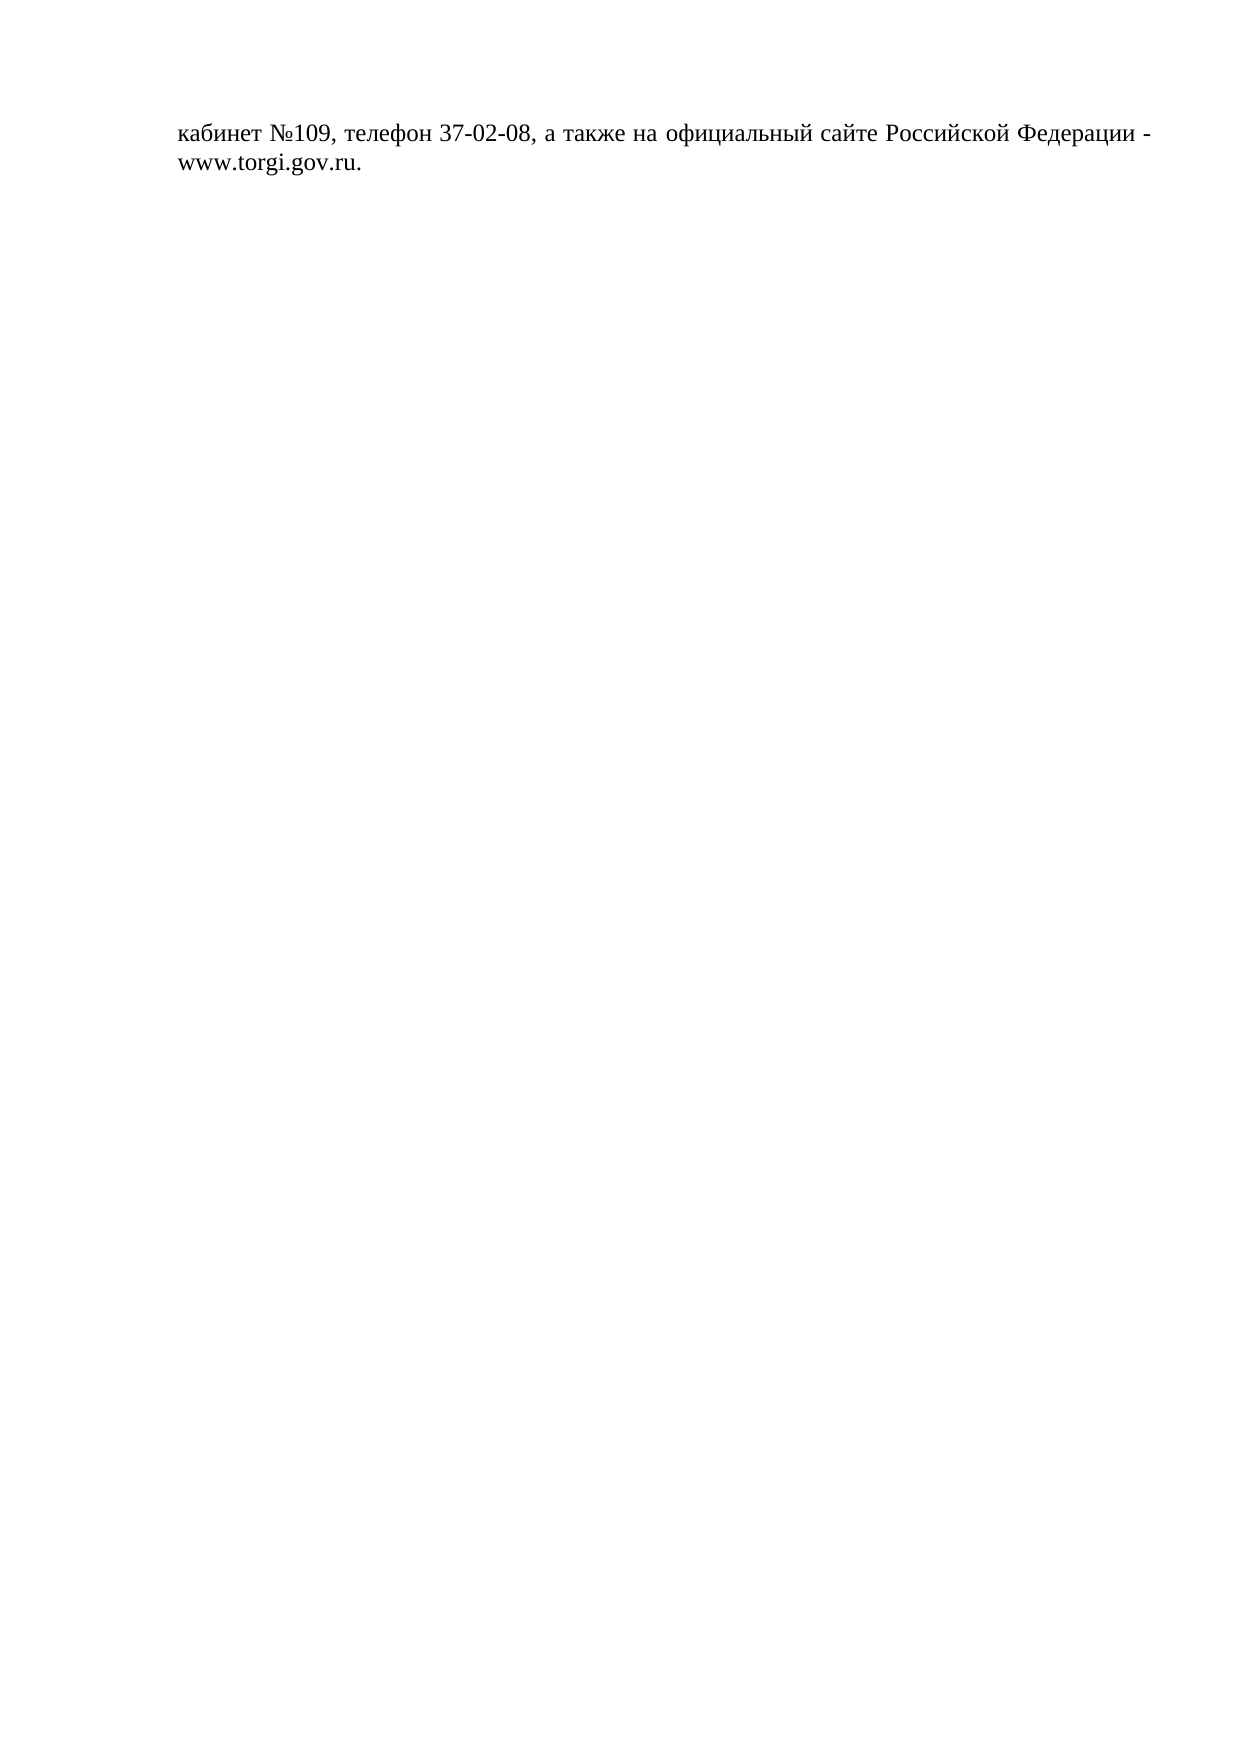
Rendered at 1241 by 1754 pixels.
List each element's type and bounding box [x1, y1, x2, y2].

text [177, 118, 1152, 176]
